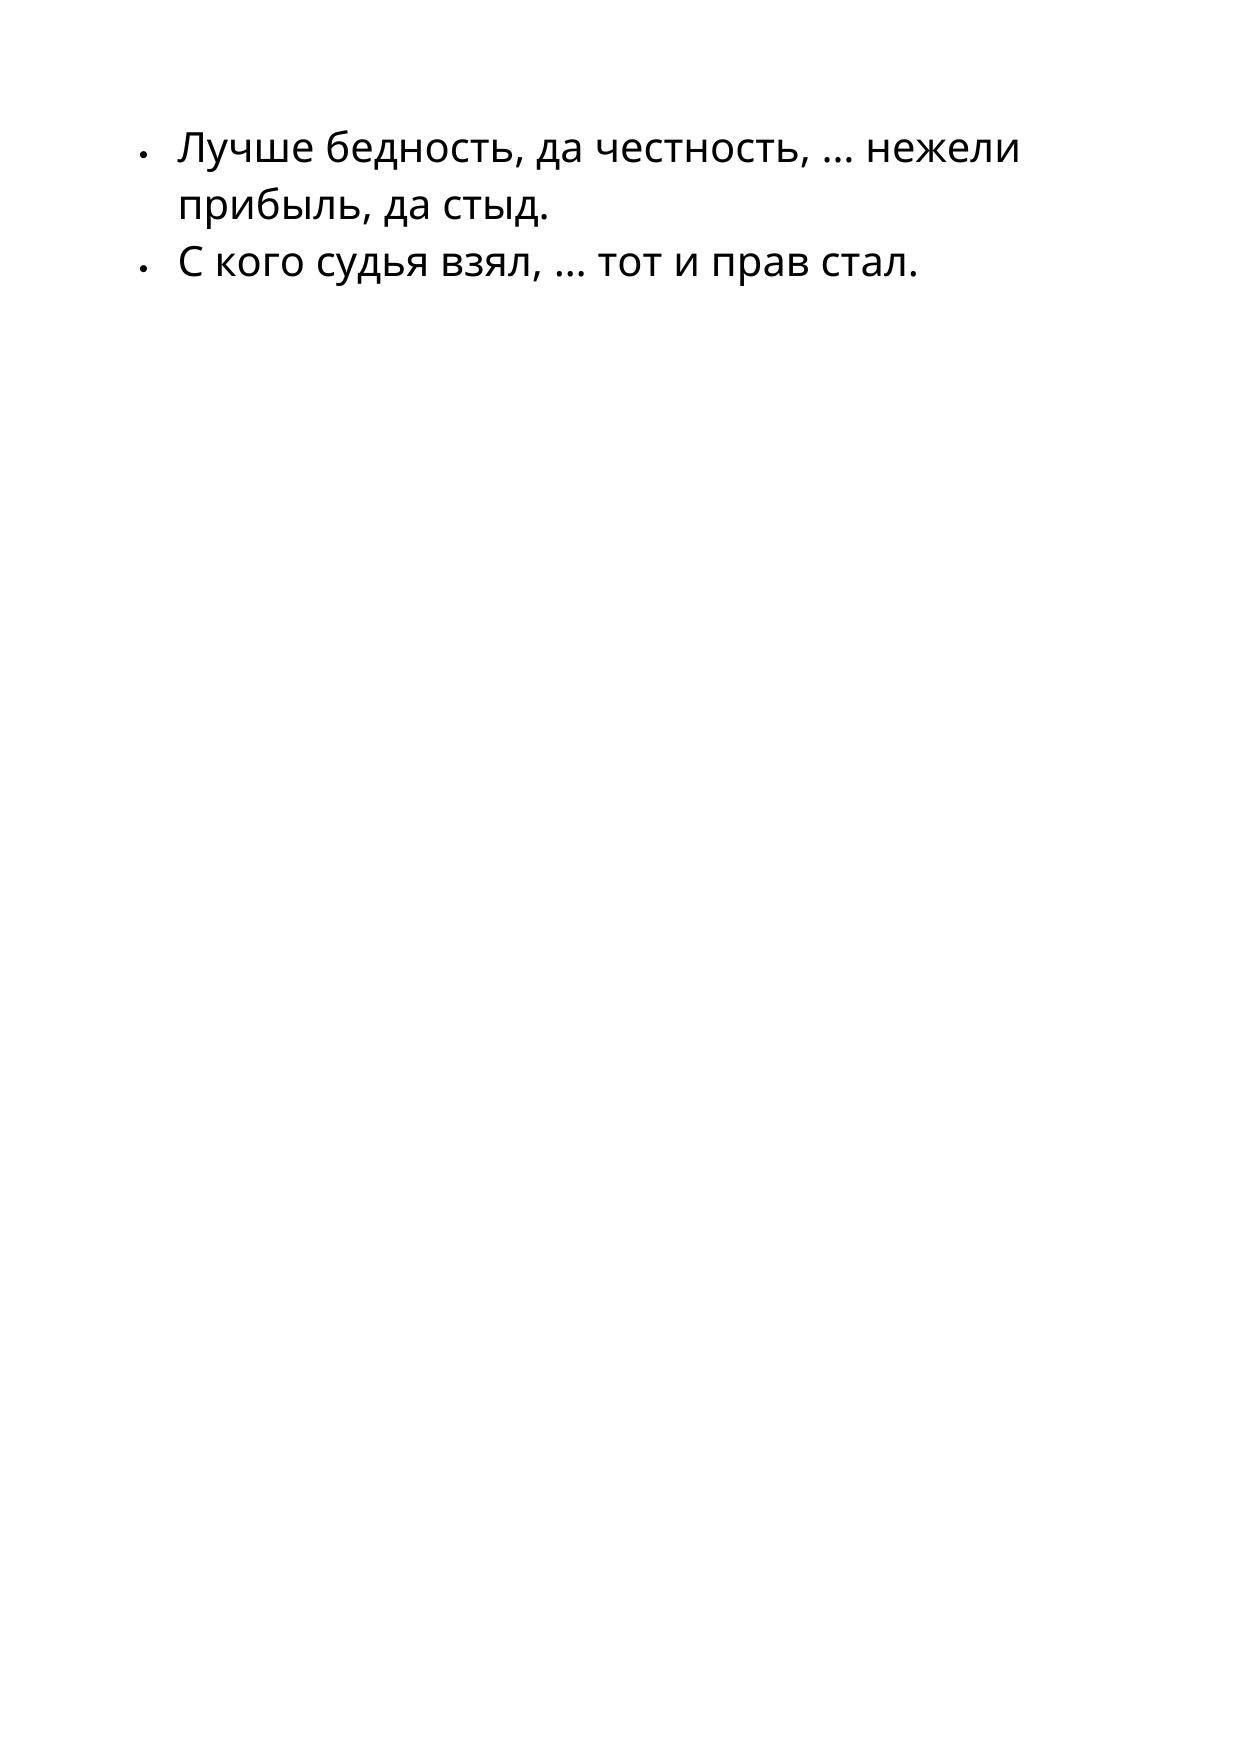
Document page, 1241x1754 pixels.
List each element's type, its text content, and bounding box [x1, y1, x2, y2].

list Лучше бедность, да честность, … нежели прибыль, да стыд. [140, 118, 1152, 232]
list С кого судья взял, … тот и прав стал. [140, 232, 1152, 288]
